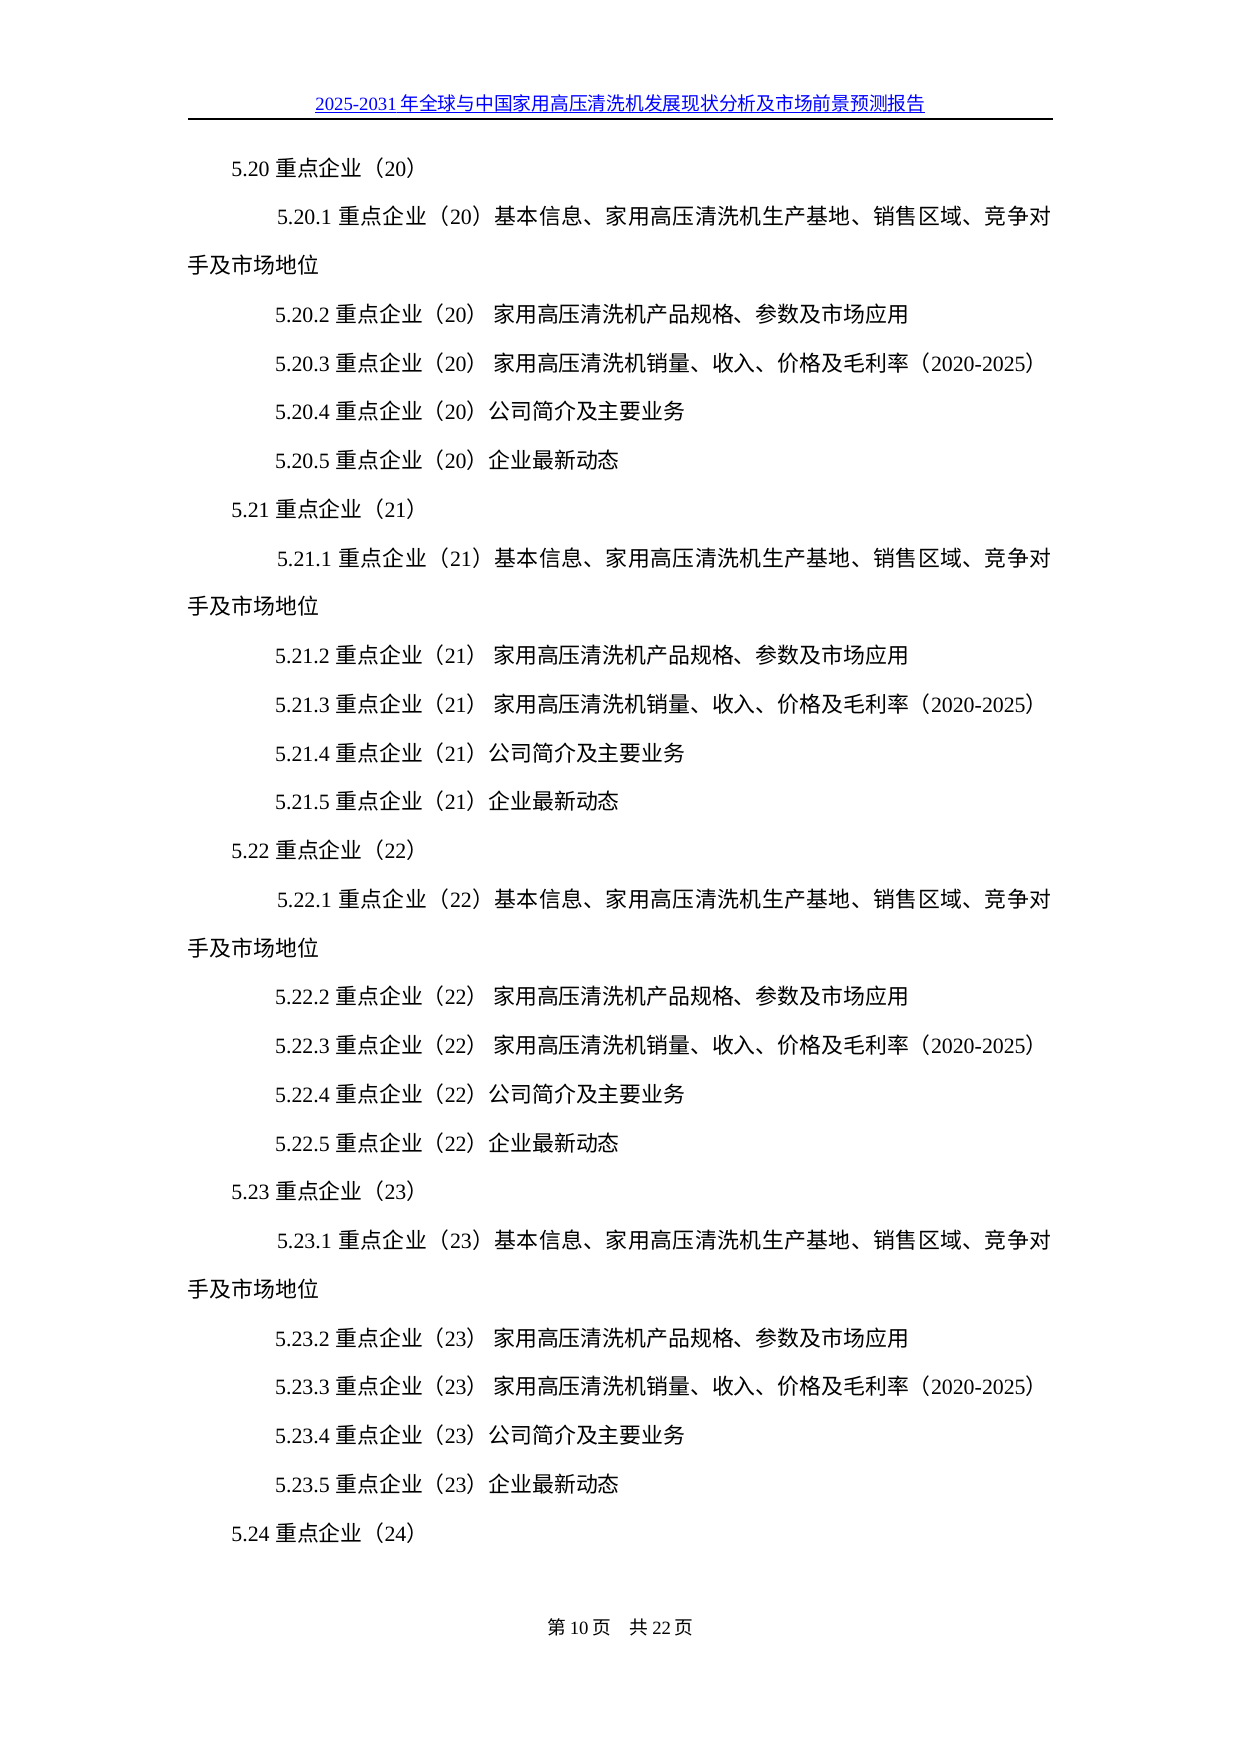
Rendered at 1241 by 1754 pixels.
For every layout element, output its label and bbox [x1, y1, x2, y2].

text [187, 150, 1053, 1548]
